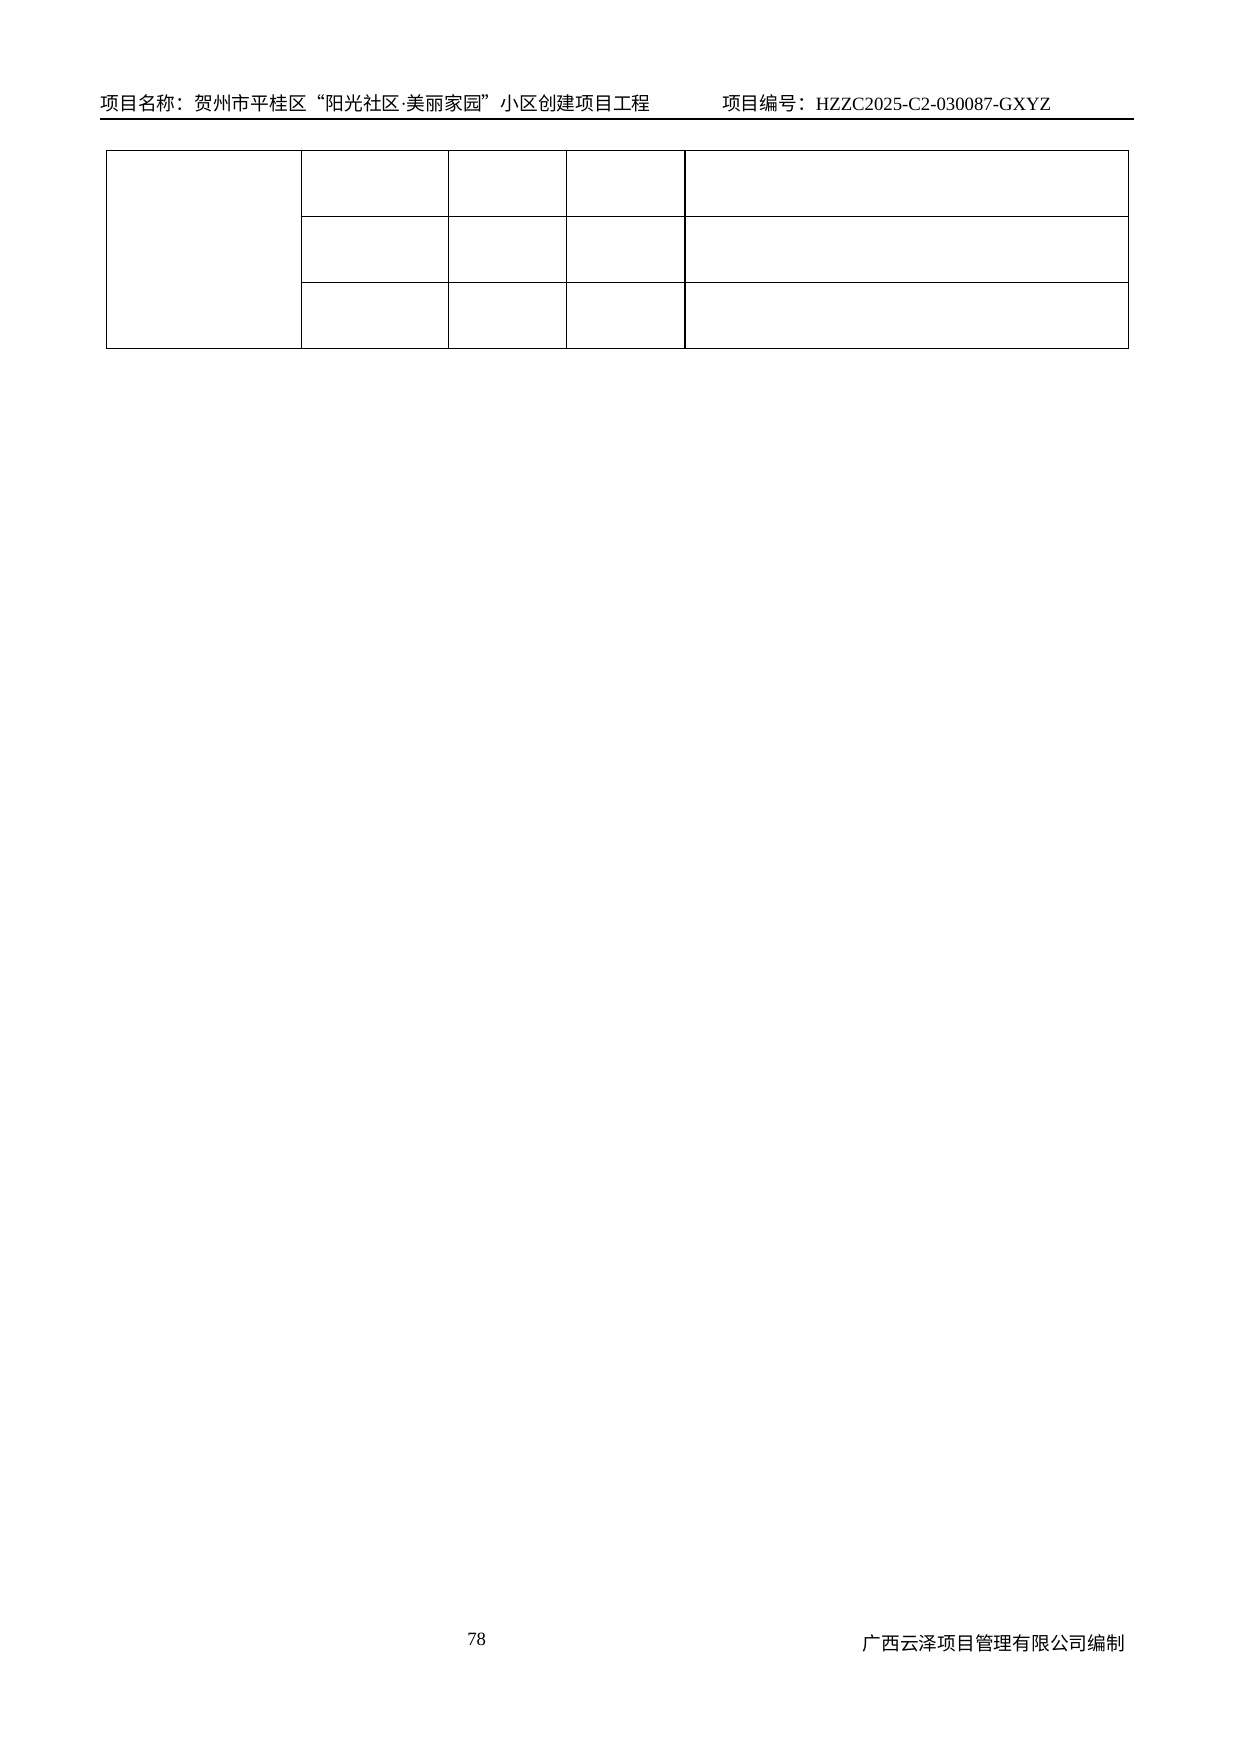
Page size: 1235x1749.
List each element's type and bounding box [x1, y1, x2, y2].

table_cell [449, 217, 566, 282]
table_cell [567, 283, 684, 348]
table_cell [686, 217, 1128, 282]
table_cell [449, 283, 566, 348]
table_cell [302, 217, 448, 282]
table_cell [686, 283, 1128, 348]
table_cell [302, 283, 448, 348]
table_cell [449, 151, 566, 216]
table_cell [567, 217, 684, 282]
table_cell [302, 151, 448, 216]
table_cell [567, 151, 684, 216]
table_cell [686, 151, 1128, 216]
